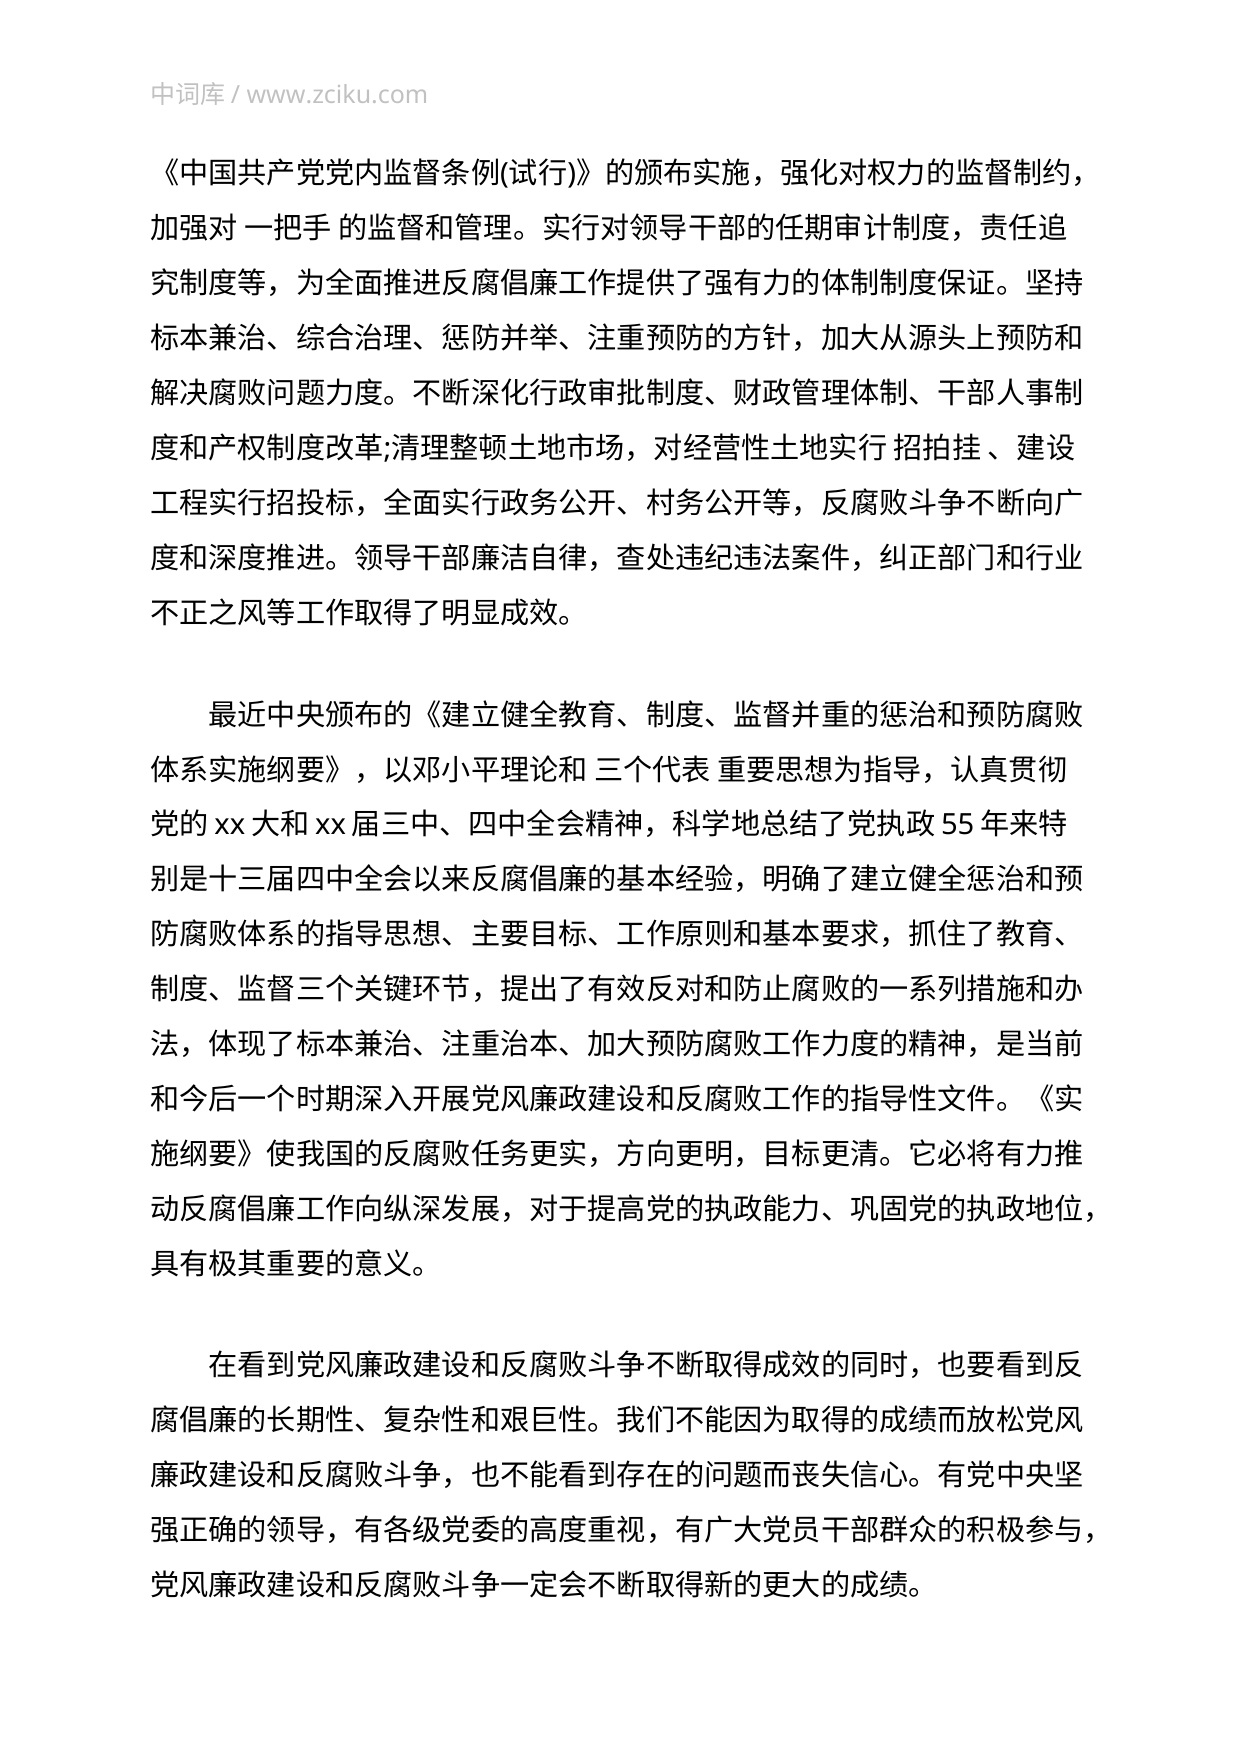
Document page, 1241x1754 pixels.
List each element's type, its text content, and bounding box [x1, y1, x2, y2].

text 在看到党风廉政建设和反腐败斗争不断取得成效的同时，也要看到反腐倡廉的长期性、复杂性和艰巨性。我们不能因为取得的成绩而放松党风廉政建设和反腐败斗争，也不能看到存在的问题而丧失信心。有党中央坚强正确的领导，有各级党委的高度重视，有广大党员干部群众的积极参与，党风廉政建设和反腐败斗争一定会不断取得新的更大的成绩。 [150, 1342, 1090, 1604]
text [150, 150, 1090, 632]
text 最近中央颁布的《建立健全教育、制度、监督并重的惩治和预防腐败体系实施纲要》，以邓小平理论和 三个代表 重要思想为指导，认真贯彻党的xx大和xx届三中、四中全会精神，科学地总结了党执政55年来特别是十三届四中全会以来反腐倡廉的基本经验，明确了建立健全惩治和预防腐败体系的指导思想、主要目标、工作原则和基本要求，抓住了教育、制度、监督三个关键环节，提出了有效反对和防止腐败的一系列措施和办法，体现了标本兼治、注重治本、加大预防腐败工作力度的精神，是当前和今后一个时期深入开展党风廉政建设和反腐败工作的指导性文件。《实施纲要》使我国的反腐败任务更实，方向更明，目标更清。它必将有力推动反腐倡廉工作向纵深发展，对于提高党的执政能力、巩固党的执政地位，具有极其重要的意义。 [150, 691, 1090, 1282]
